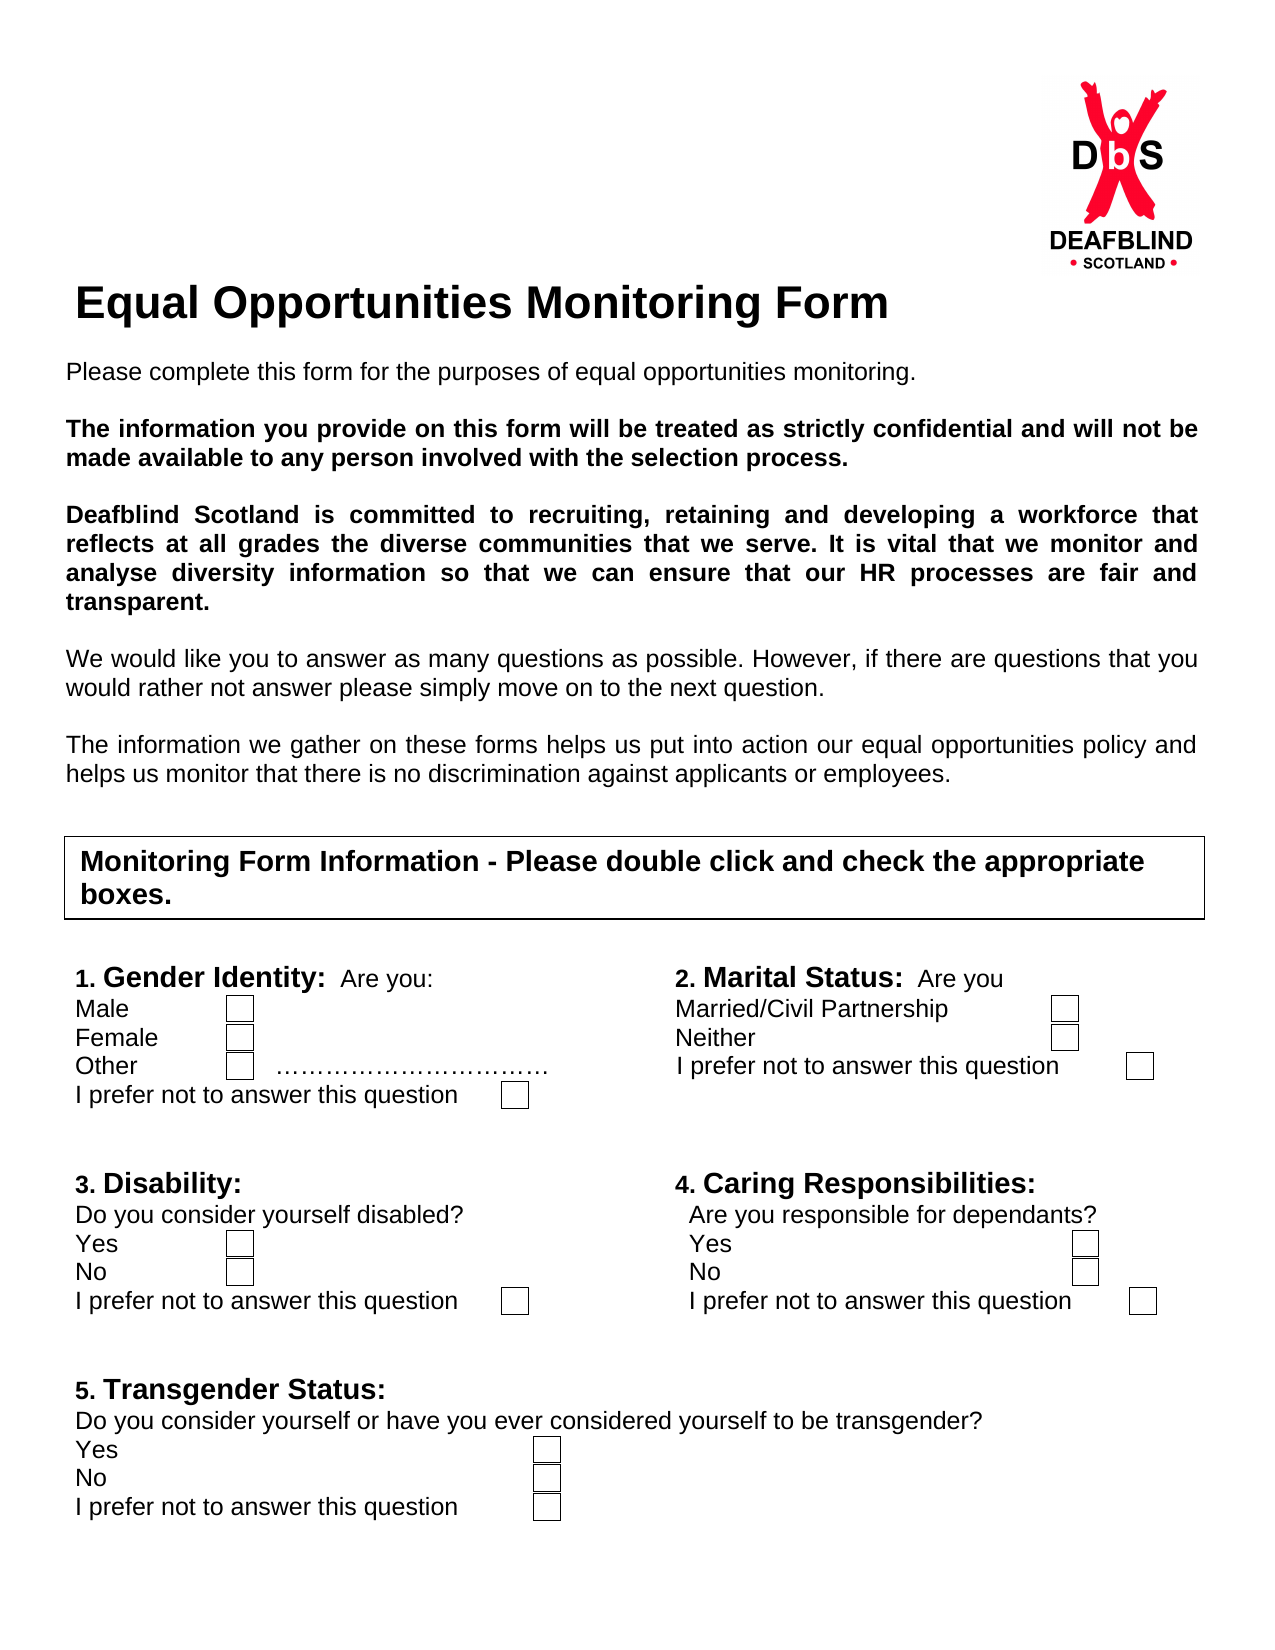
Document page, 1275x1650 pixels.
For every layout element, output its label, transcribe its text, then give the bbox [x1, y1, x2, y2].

text Yes Yes [75, 1229, 1200, 1257]
text Please complete this form for the purposes of equal opportunities monitoring. [66, 357, 1200, 385]
text 3. Disability: 4. Caring Responsibilities: [75, 1166, 1200, 1200]
text I prefer not to answer this question I prefer not to answer this question [75, 1286, 1200, 1315]
text 1. Gender Identity: Are you: 2. Marital Status: Are you [75, 960, 1200, 994]
text Male Married/Civil Partnership [75, 994, 1200, 1023]
text I prefer not to answer this question [75, 1492, 1200, 1521]
text Do you consider yourself or have you ever considered yourself to be transgender? [75, 1406, 1200, 1435]
text Female Neither [75, 1023, 1200, 1051]
text Yes [75, 1435, 1200, 1463]
text 5. Transgender Status: [75, 1372, 1200, 1406]
text The information we gather on these forms helps us put into action our equal opportunities policy and helps us monitor that there is no discrimination against applicants or employees. [66, 730, 1200, 788]
text Deafblind Scotland is committed to recruiting, retaining and developing a workforce that reflects at all grades the diverse communities that we serve. It is vital that we monitor and analyse diversity information so that we can ensure that our HR processes are fair and transparent. [66, 500, 1200, 615]
text We would like you to answer as many questions as possible. However, if there are questions that you would rather not answer please simply move on to the next question. [66, 644, 1200, 702]
subtitle Equal Opportunities Monitoring Form [75, 275, 1200, 328]
text No No [75, 1257, 1200, 1286]
text Other …………………………… I prefer not to answer this question [75, 1051, 1200, 1080]
text I prefer not to answer this question [75, 1080, 1200, 1109]
text The information you provide on this form will be treated as strictly confidential and will not be made available to any person involved with the selection process. [66, 414, 1200, 472]
picture [1040, 75, 1200, 276]
text No [75, 1463, 1200, 1492]
text Do you consider yourself disabled? Are you responsible for dependants? [75, 1200, 1200, 1229]
